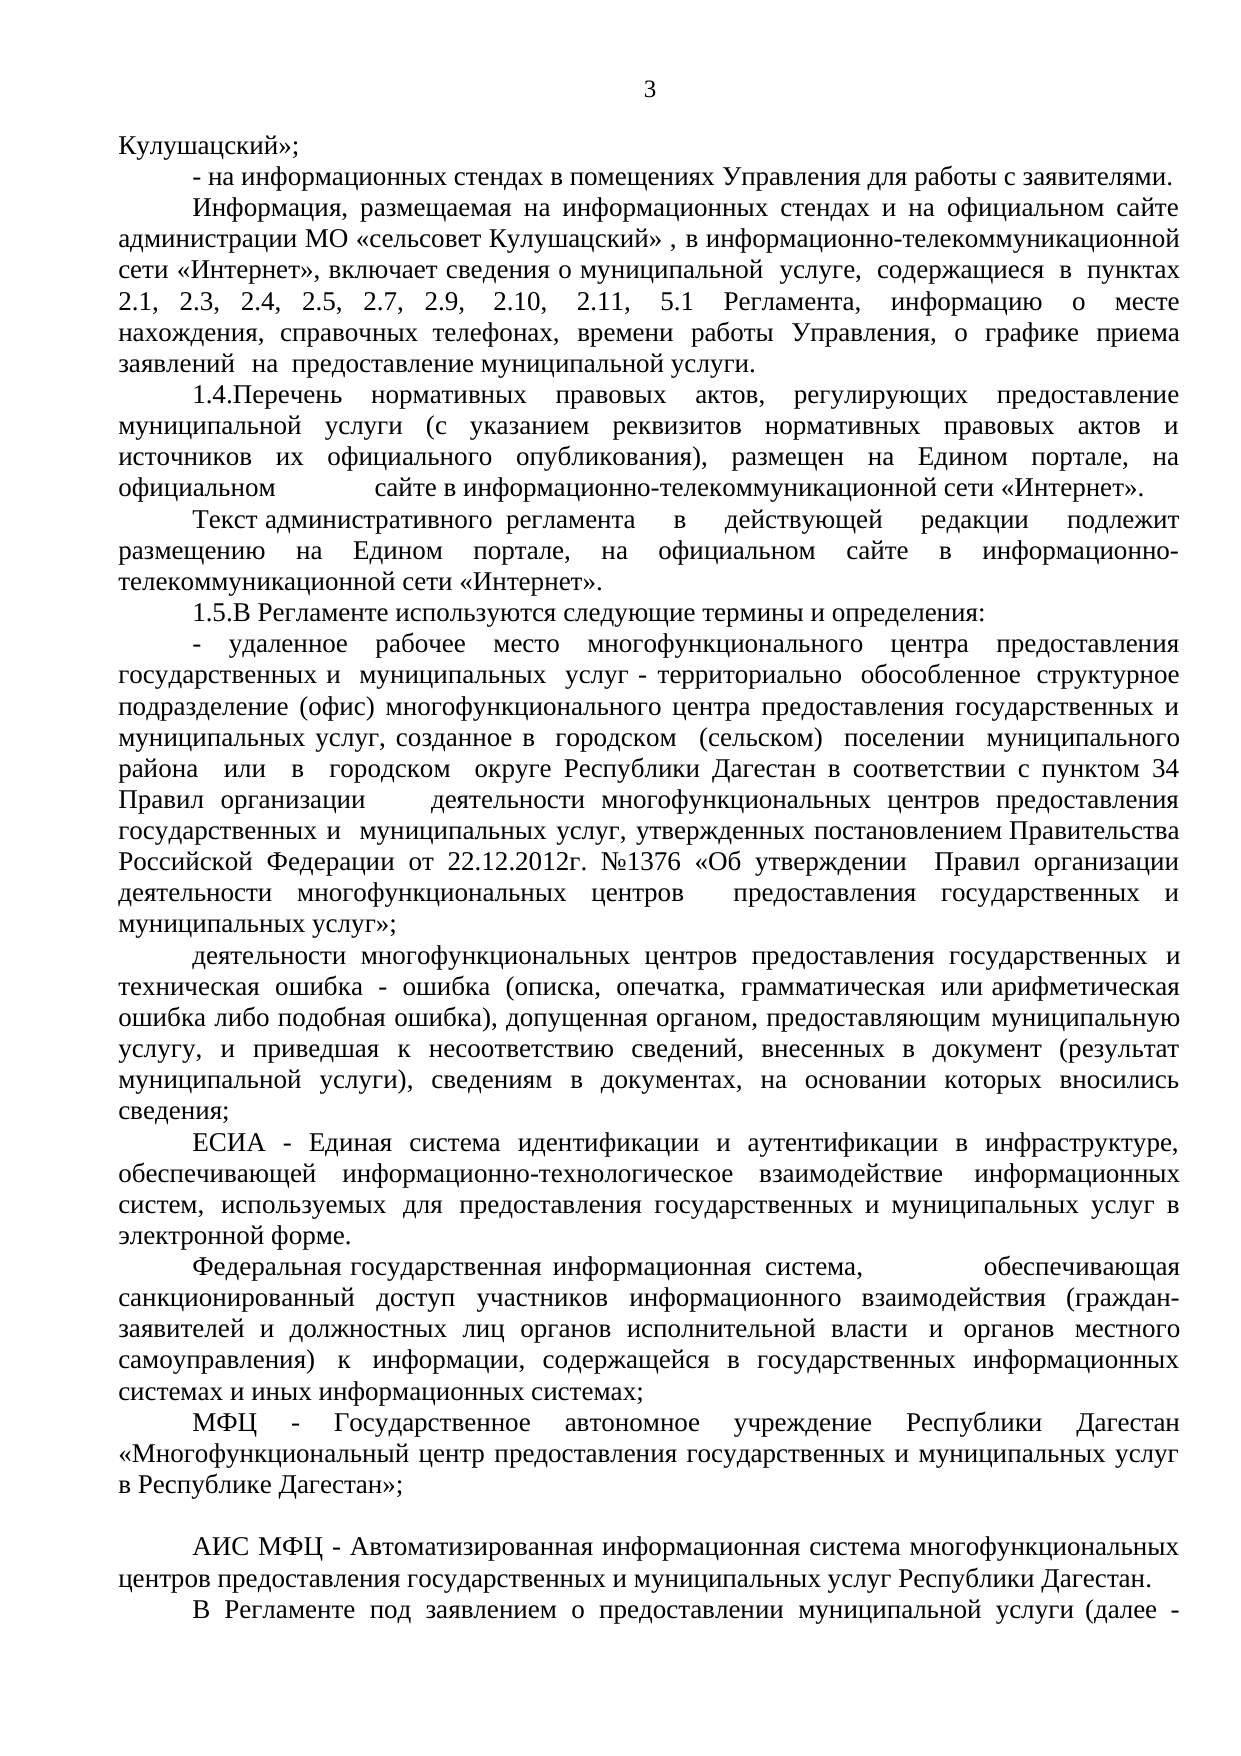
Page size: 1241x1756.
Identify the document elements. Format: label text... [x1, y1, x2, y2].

text 1.4.Перечень нормативных правовых актов, регулирующих предоставление муниципальной услуги (с указанием реквизитов нормативных правовых актов и источников их официального опубликования), размещен на Едином портале, на официальном сайте в информационно-телекоммуникационной сети «Интернет». [118, 378, 1180, 503]
text 1.5.В Регламенте используются следующие термины и определения: [118, 596, 1180, 627]
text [118, 129, 1180, 160]
text - на информационных стендах в помещениях Управления для работы с заявителями. [118, 160, 1180, 191]
text МФЦ - Государственное автономное учреждение Республики Дагестан «Многофункциональный центр предоставления государственных и муниципальных услуг в Республике Дагестан»; [118, 1406, 1180, 1499]
text деятельности многофункциональных центров предоставления государственных и техническая ошибка - ошибка (описка, опечатка, грамматическая или арифметическая ошибка либо подобная ошибка), допущенная органом, предоставляющим муниципальную услугу, и приведшая к несоответствию сведений, внесенных в документ (результат муниципальной услуги), сведениям в документах, на основании которых вносились сведения; [118, 939, 1180, 1126]
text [118, 1593, 1180, 1624]
text Федеральная государственная информационная система, обеспечивающая санкционированный доступ участников информационного взаимодействия (граждан-заявителей и должностных лиц органов исполнительной власти и органов местного самоуправления) к информации, содержащейся в государственных информационных системах и иных информационных системах; [118, 1250, 1180, 1406]
text Информация, размещаемая на информационных стендах и на официальном сайте администрации МО «сельсовет Кулушацский» , в информационно-телекоммуникационной сети «Интернет», включает сведения о муниципальной услуге, содержащиеся в пунктах 2.1, 2.3, 2.4, 2.5, 2.7, 2.9, 2.10, 2.11, 5.1 Регламента, информацию о месте нахождения, справочных телефонах, времени работы Управления, о графике приема заявлений на предоставление муниципальной услуги. [118, 191, 1180, 378]
text - удаленное рабочее место многофункционального центра предоставления государственных и муниципальных услуг - территориально обособленное структурное подразделение (офис) многофункционального центра предоставления государственных и муниципальных услуг, созданное в городском (сельском) поселении муниципального района или в городском округе Республики Дагестан в соответствии с пунктом 34 Правил организации деятельности многофункциональных центров предоставления государственных и муниципальных услуг, утвержденных постановлением Правительства Российской Федерации от 22.12.2012г. №1376 «Об утверждении Правил организации деятельности многофункциональных центров предоставления государственных и муниципальных услуг»; [118, 627, 1180, 939]
text Текст административного регламента в действующей редакции подлежит размещению на Едином портале, на официальном сайте в информационно-телекоммуникационной сети «Интернет». [118, 503, 1180, 596]
text АИС МФЦ - Автоматизированная информационная система многофункциональных центров предоставления государственных и муниципальных услуг Республики Дагестан. [118, 1531, 1180, 1593]
text ЕСИА - Единая система идентификации и аутентификации в инфраструктуре, обеспечивающей информационно-технологическое взаимодействие информационных систем, используемых для предоставления государственных и муниципальных услуг в электронной форме. [118, 1126, 1180, 1250]
